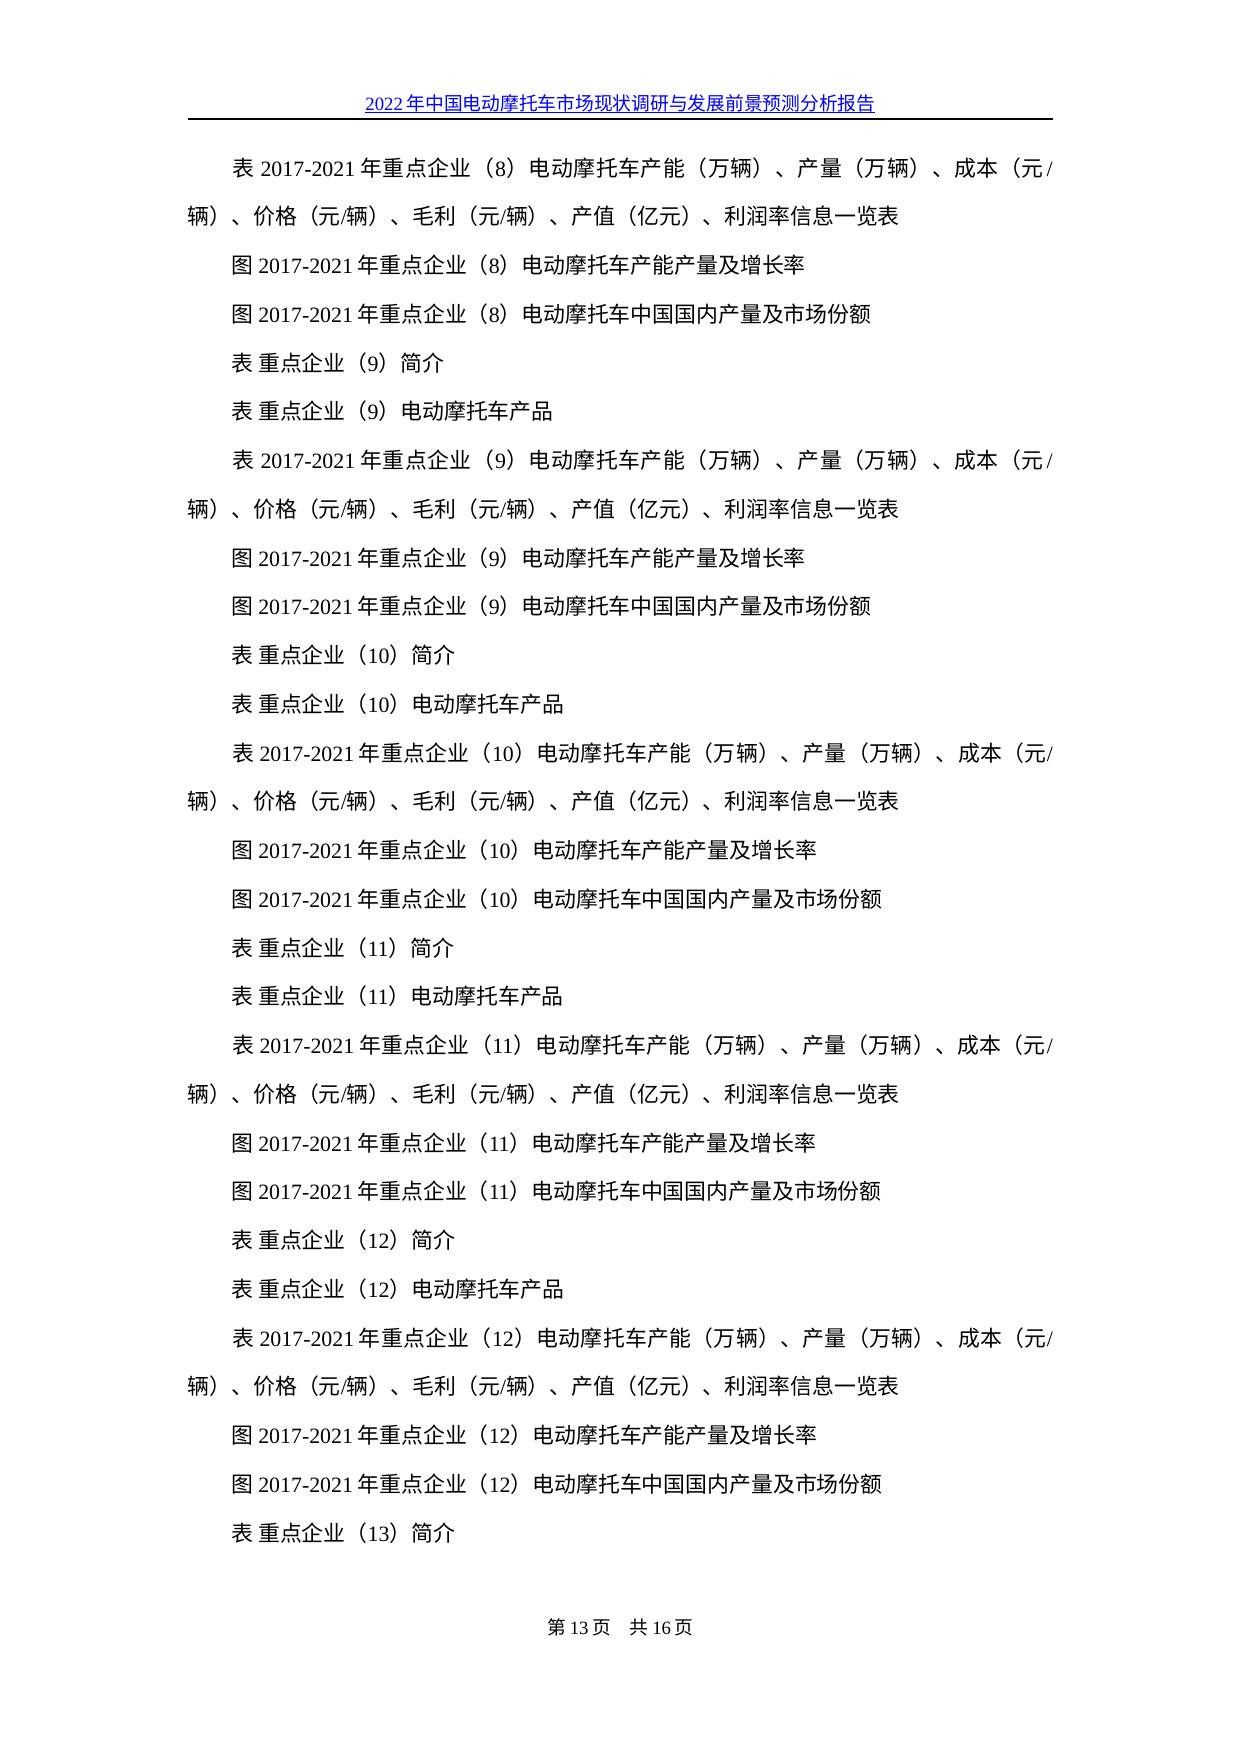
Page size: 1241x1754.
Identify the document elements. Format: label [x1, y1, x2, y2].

text [187, 150, 1053, 1548]
